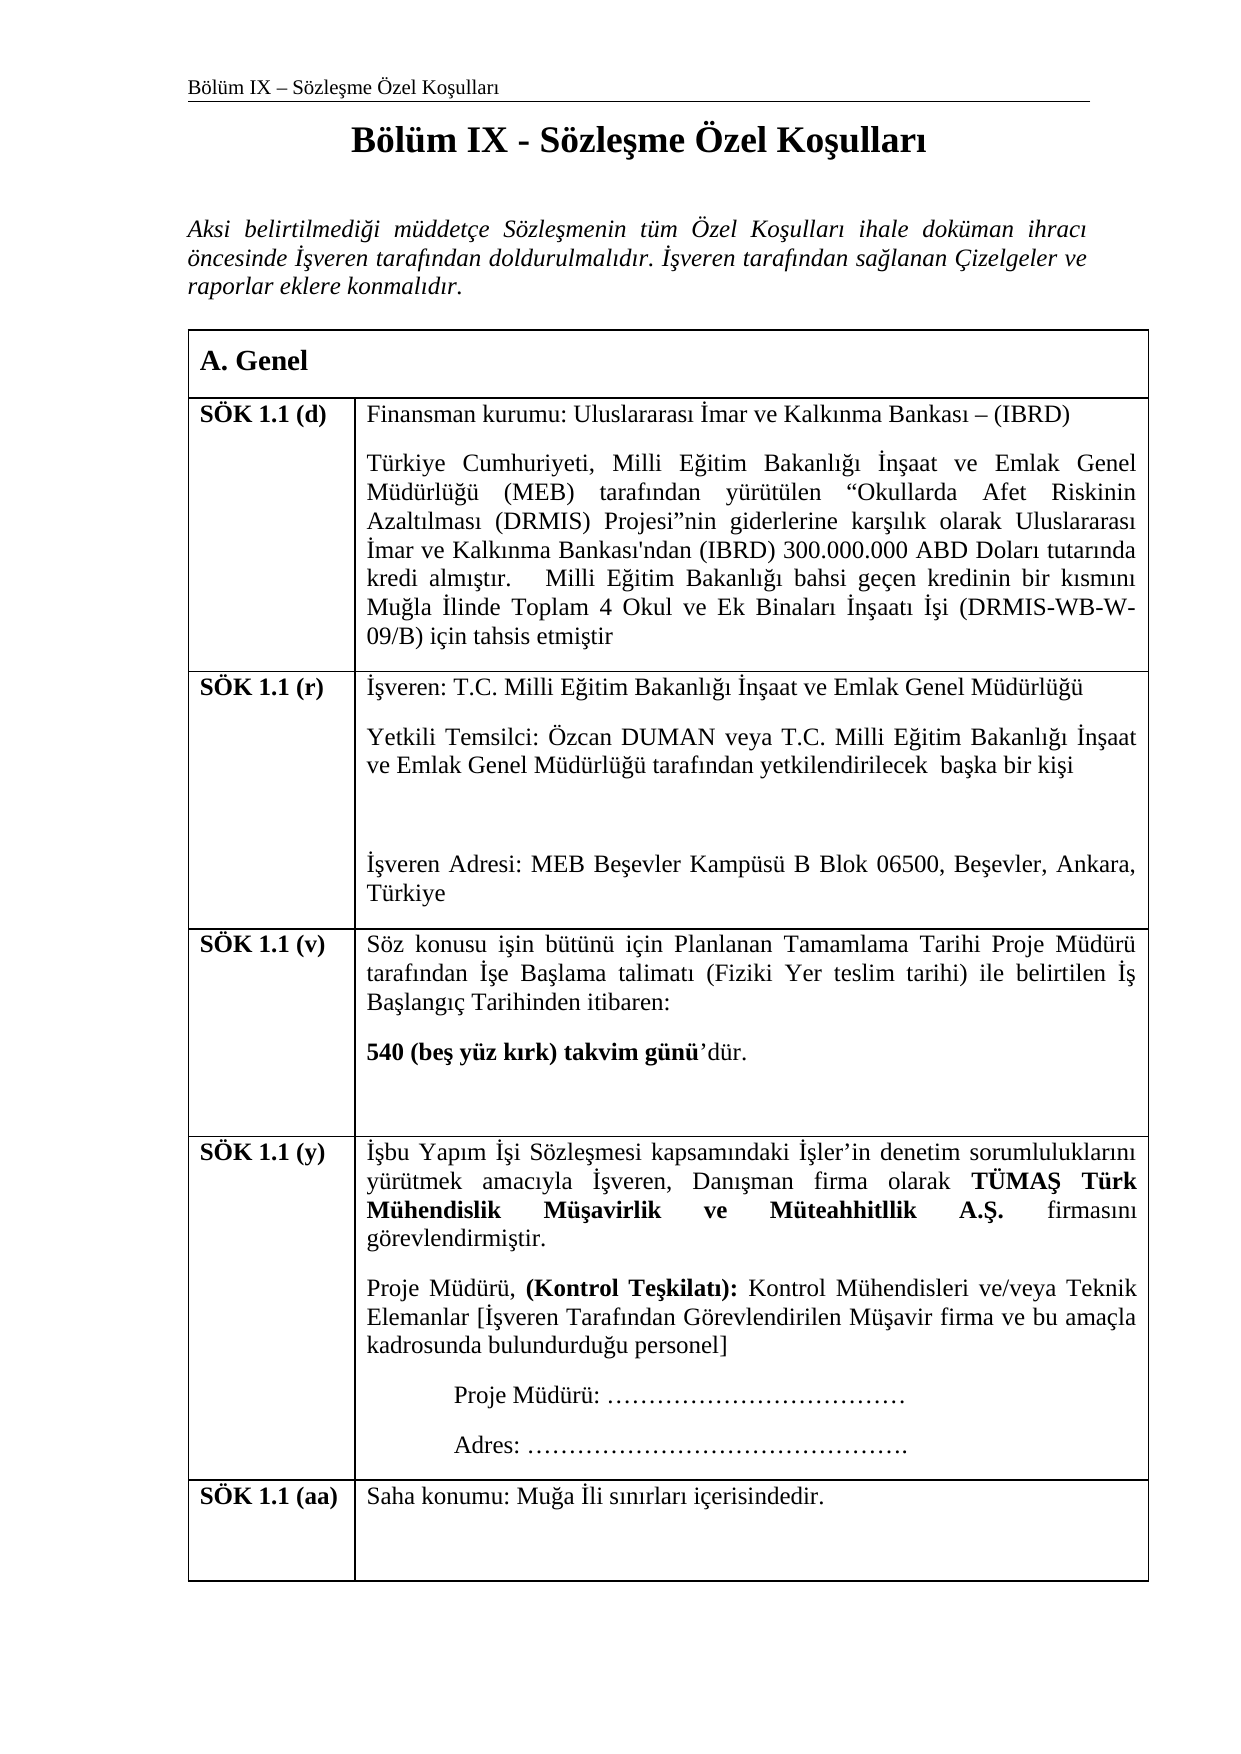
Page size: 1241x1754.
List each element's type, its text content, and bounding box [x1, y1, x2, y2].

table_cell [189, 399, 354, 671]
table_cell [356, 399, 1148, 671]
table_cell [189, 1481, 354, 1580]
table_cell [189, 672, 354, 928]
text Aksi belirtilmediği müddetçe Sözleşmenin tüm Özel Koşulları ihale doküman ihracı öncesinde İşveren tarafından doldurulmalıdır. İşveren tarafından sağlanan Çizelgeler ve raporlar eklere konmalıdır. [187, 214, 1090, 300]
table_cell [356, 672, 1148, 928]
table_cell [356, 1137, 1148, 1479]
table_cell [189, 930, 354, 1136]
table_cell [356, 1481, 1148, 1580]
subtitle Bölüm IX - Sözleşme Özel Koşulları [187, 117, 1090, 160]
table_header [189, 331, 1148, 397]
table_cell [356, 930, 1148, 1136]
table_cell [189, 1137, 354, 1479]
